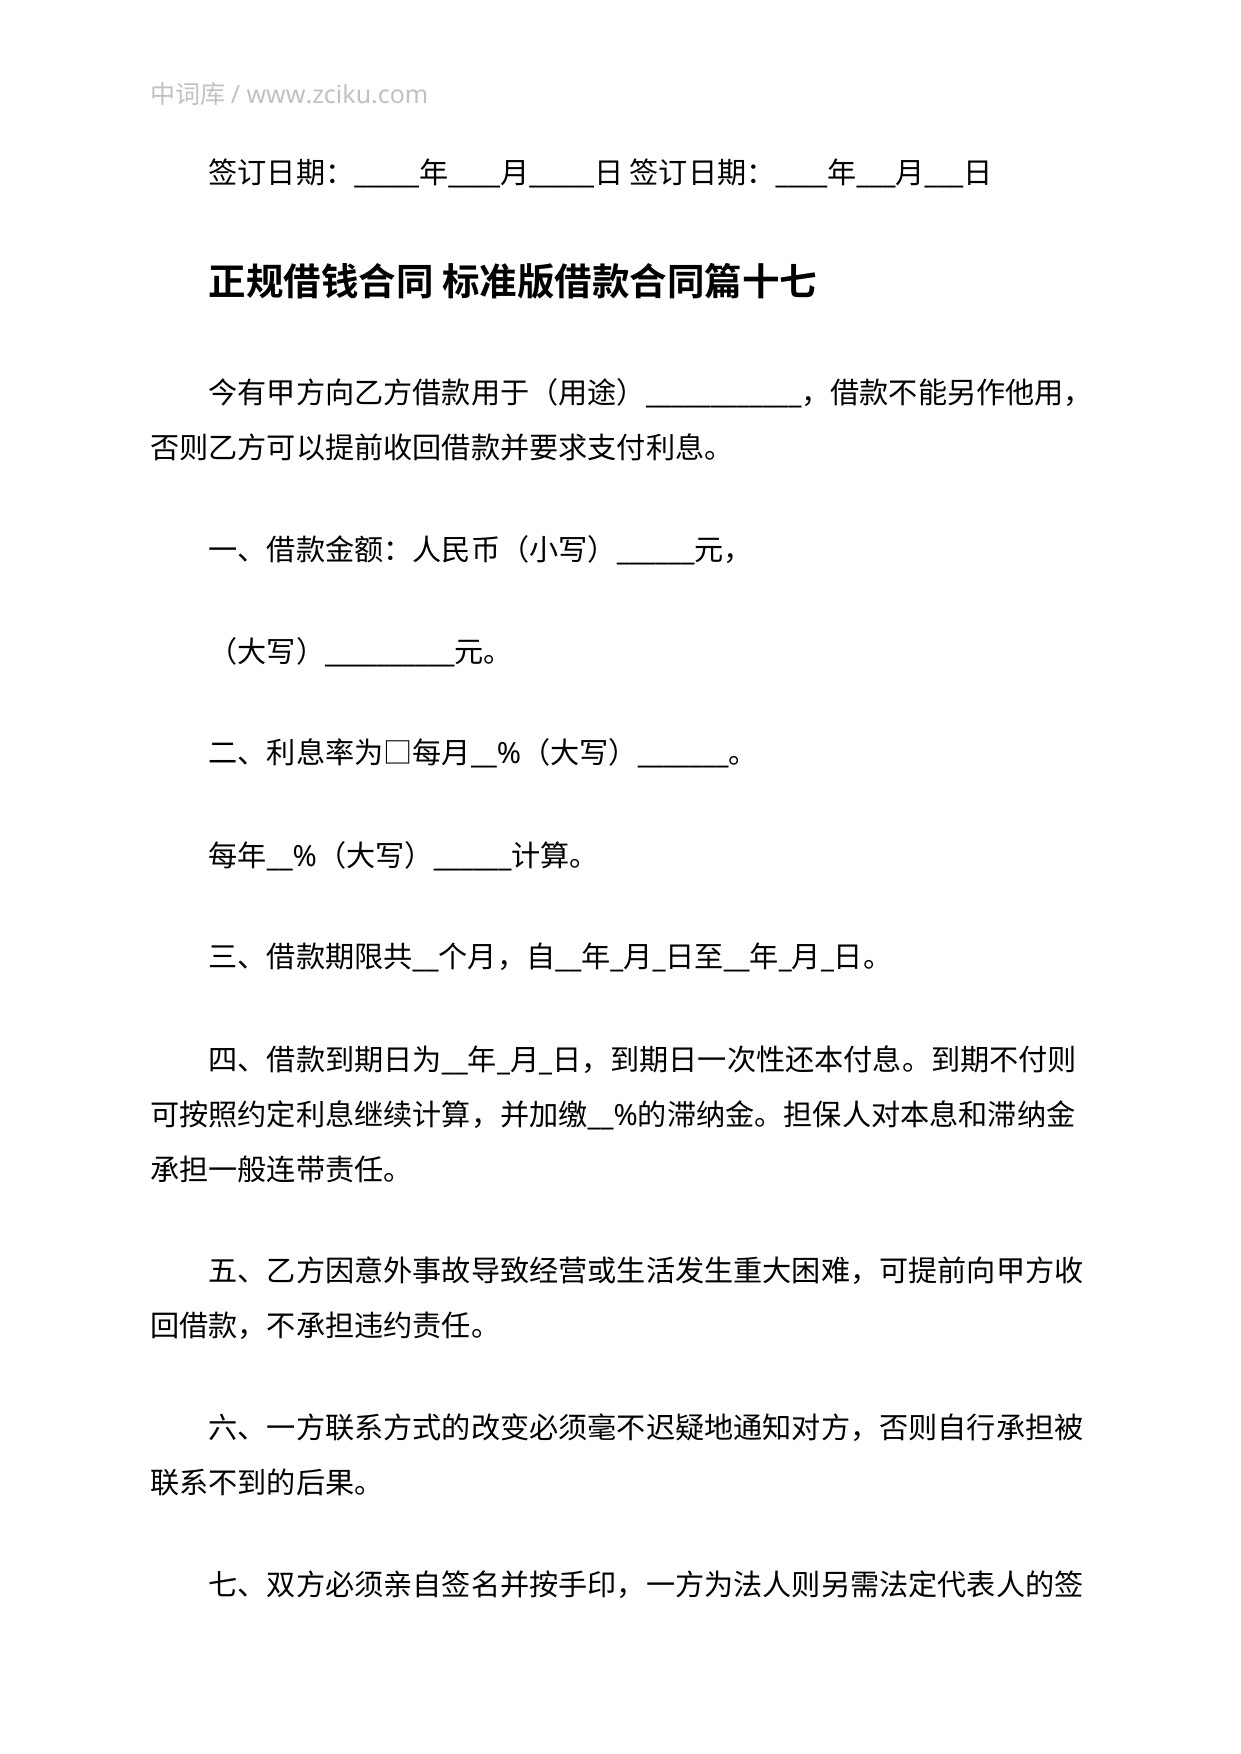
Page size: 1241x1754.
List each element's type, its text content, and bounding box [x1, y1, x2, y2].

text 四、借款到期日为__年_月_日，到期日一次性还本付息。到期不付则可按照约定利息继续计算，并加缴__%的滞纳金。担保人对本息和滞纳金承担一般连带责任。 [150, 1036, 1090, 1188]
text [150, 1561, 1090, 1603]
text 今有甲方向乙方借款用于（用途）____________，借款不能另作他用，否则乙方可以提前收回借款并要求支付利息。 [150, 369, 1090, 467]
text 五、乙方因意外事故导致经营或生活发生重大困难，可提前向甲方收回借款，不承担违约责任。 [150, 1248, 1090, 1345]
text 正规借钱合同 标准版借款合同篇十七 [150, 252, 1090, 306]
text 签订日期：_____年____月_____日 签订日期：____年___月___日 [150, 150, 1090, 192]
text 三、借款期限共__个月，自__年_月_日至__年_月_日。 [150, 934, 1090, 976]
text 六、一方联系方式的改变必须毫不迟疑地通知对方，否则自行承担被联系不到的后果。 [150, 1404, 1090, 1502]
text 二、利息率为□每月__%（大写）_______。 [150, 730, 1090, 772]
text （大写）__________元。 [150, 628, 1090, 671]
text 每年__%（大写）______计算。 [150, 832, 1090, 874]
text 一、借款金额：人民币（小写）______元， [150, 526, 1090, 568]
